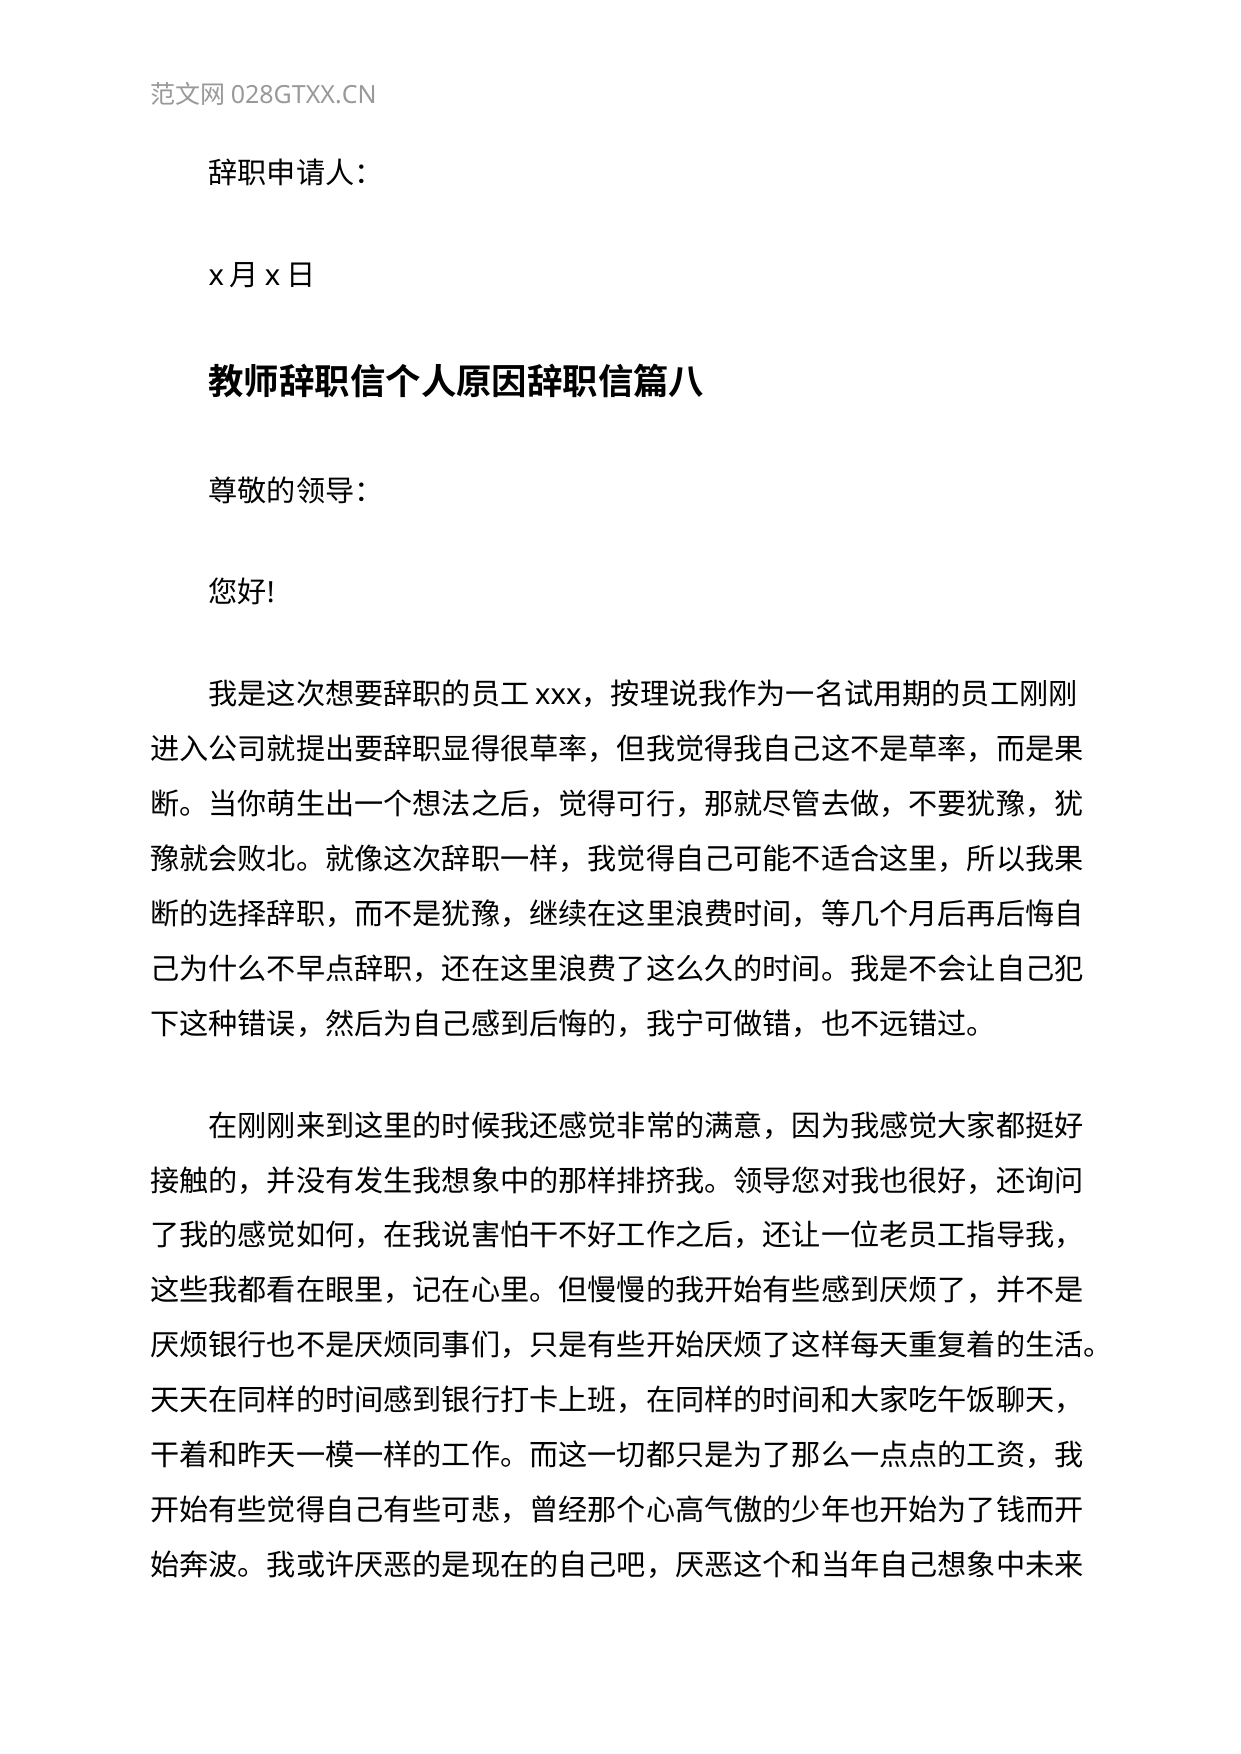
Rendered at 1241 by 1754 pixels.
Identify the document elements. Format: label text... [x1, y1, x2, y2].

text 我是这次想要辞职的员工xxx，按理说我作为一名试用期的员工刚刚进入公司就提出要辞职显得很草率，但我觉得我自己这不是草率，而是果断。当你萌生出一个想法之后，觉得可行，那就尽管去做，不要犹豫，犹豫就会败北。就像这次辞职一样，我觉得自己可能不适合这里，所以我果断的选择辞职，而不是犹豫，继续在这里浪费时间，等几个月后再后悔自己为什么不早点辞职，还在这里浪费了这么久的时间。我是不会让自己犯下这种错误，然后为自己感到后悔的，我宁可做错，也不远错过。 [150, 671, 1090, 1043]
text x月x日 [150, 252, 1090, 294]
text 尊敬的领导： [150, 467, 1090, 509]
text 教师辞职信个人原因辞职信篇八 [150, 354, 1090, 405]
text 辞职申请人： [150, 150, 1090, 192]
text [150, 1102, 1090, 1584]
text 您好! [150, 569, 1090, 611]
